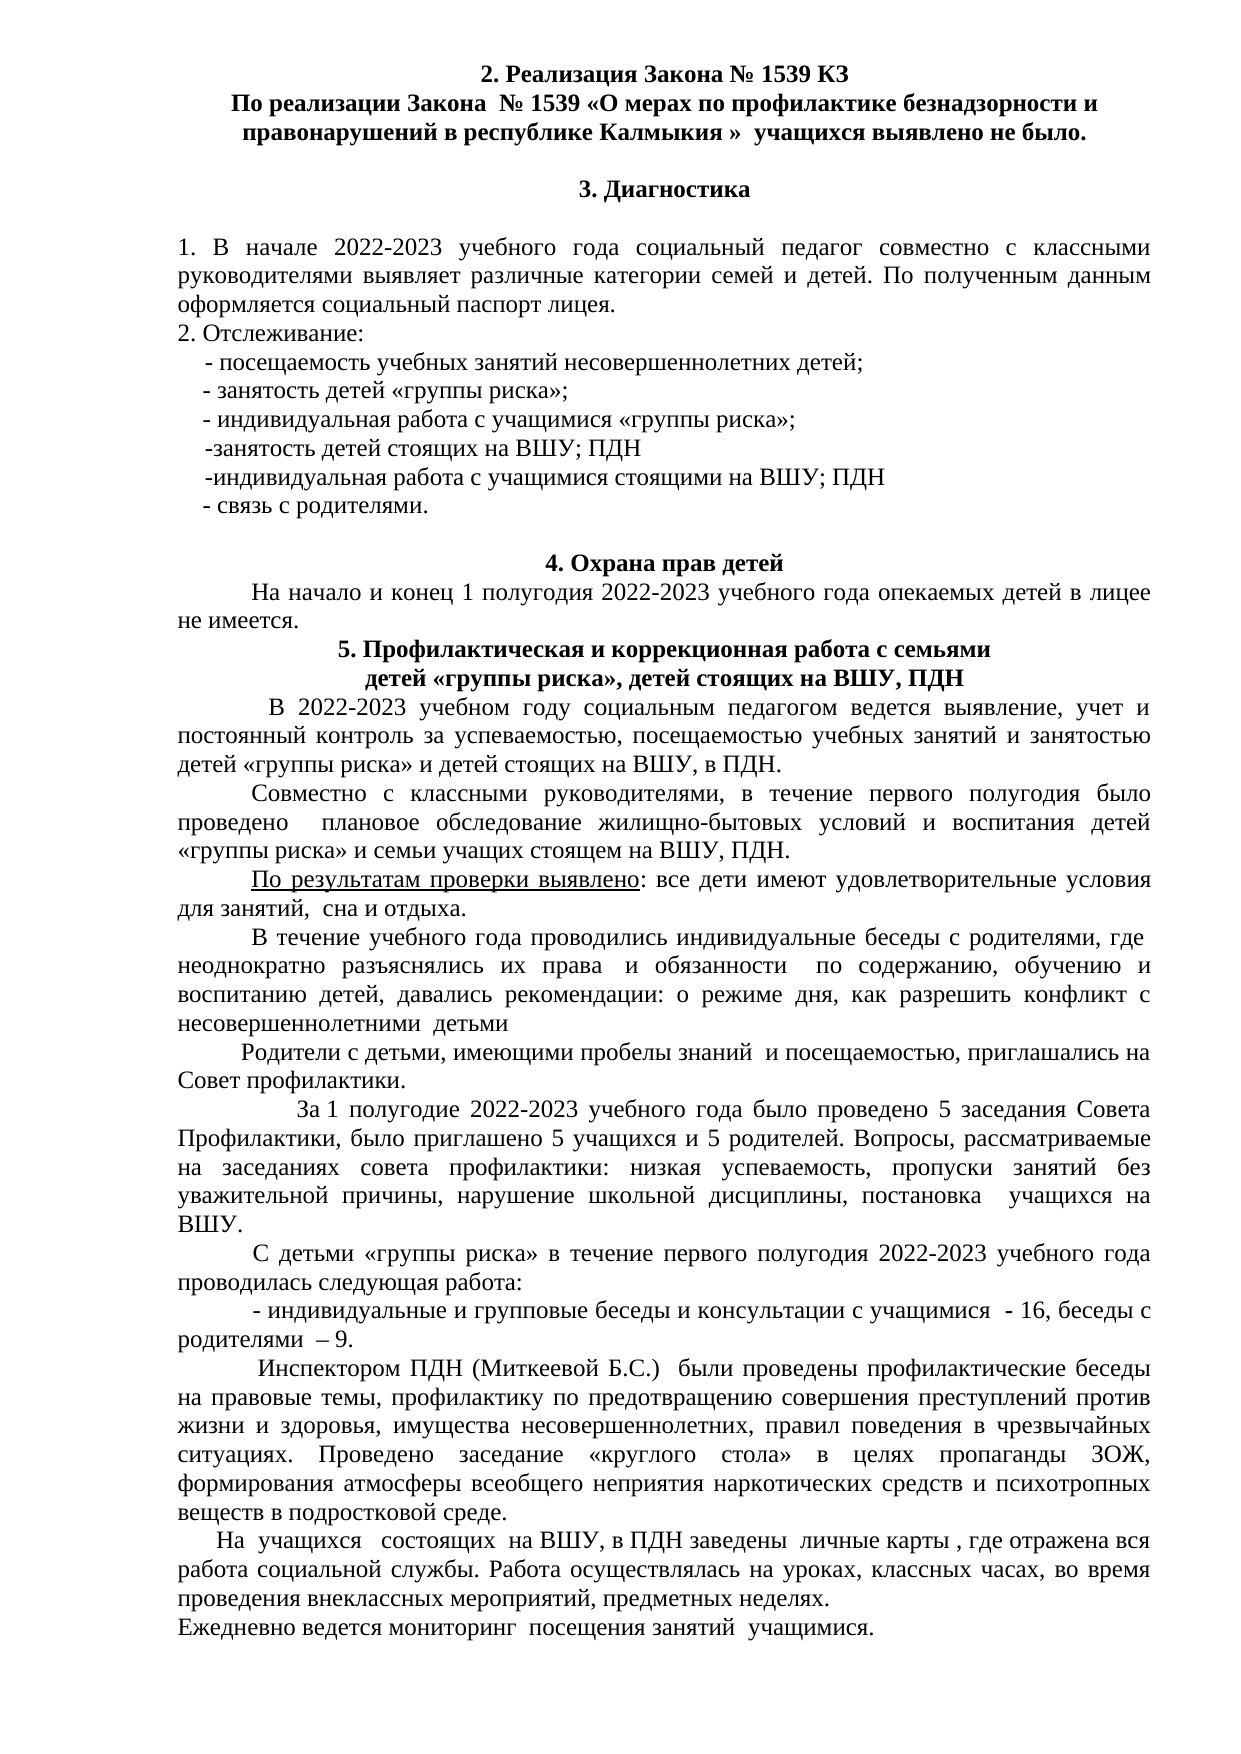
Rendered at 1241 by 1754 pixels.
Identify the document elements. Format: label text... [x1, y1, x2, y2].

text За 1 полугодие 2022-2023 учебного года было проведено 5 заседания Совета Профилактики, было приглашено 5 учащихся и 5 родителей. Вопросы, рассматриваемые на заседаниях совета профилактики: низкая успеваемость, пропуски занятий без уважительной причины, нарушение школьной дисциплины, постановка учащихся на ВШУ. [177, 1094, 1152, 1238]
text 1. В начале 2022-2023 учебного года социальный педагог совместно с классными руководителями выявляет различные категории семей и детей. По полученным данным оформляется социальный паспорт лицея. [177, 232, 1152, 318]
text 3. Диагностика [177, 174, 1152, 203]
text В 2022-2023 учебном году социальным педагогом ведется выявление, учет и постоянный контроль за успеваемостью, посещаемостью учебных занятий и занятостью детей «группы риска» и детей стоящих на ВШУ, в ПДН. [177, 692, 1152, 778]
text 5. Профилактическая и коррекционная работа с семьями [177, 634, 1152, 663]
text Совместно с классными руководителями, в течение первого полугодия было проведено плановое обследование жилищно-бытовых условий и воспитания детей «группы риска» и семьи учащих стоящем на ВШУ, ПДН. [177, 778, 1152, 864]
text - связь с родителями. [177, 490, 1152, 519]
text В течение учебного года проводились индивидуальные беседы с родителями, где неоднократно разъяснялись их права и обязанности по содержанию, обучению и воспитанию детей, давались рекомендации: о режиме дня, как разрешить конфликт с несовершеннолетними детьми [177, 922, 1152, 1037]
text -занятость детей стоящих на ВШУ; ПДН [192, 433, 1152, 462]
text - занятость детей «группы риска»; [177, 375, 1152, 404]
text 2. Отслеживание: [177, 318, 1152, 347]
text -индивидуальная работа с учащимися стоящими на ВШУ; ПДН [192, 462, 1152, 490]
text На учащихся состоящих на ВШУ, в ПДН заведены личные карты , где отражена вся работа социальной службы. Работа осуществлялась на уроках, классных часах, во время проведения внеклассных мероприятий, предметных неделях. [177, 1525, 1152, 1612]
text 4. Охрана прав детей [177, 548, 1152, 577]
text По результатам проверки выявлено: все дети имеют удовлетворительные условия для занятий, сна и отдыха. [177, 864, 1152, 922]
text Ежедневно ведется мониторинг посещения занятий учащимися. [177, 1612, 1152, 1640]
text С детьми «группы риска» в течение первого полугодия 2022-2023 учебного года проводилась следующая работа: [177, 1238, 1152, 1295]
text - индивидуальная работа с учащимися «группы риска»; [177, 404, 1152, 433]
text По реализации Закона № 1539 «О мерах по профилактике безнадзорности и правонарушений в республике Калмыкия » учащихся выявлено не было. [177, 88, 1152, 145]
text Инспектором ПДН (Миткеевой Б.С.) были проведены профилактические беседы на правовые темы, профилактику по предотвращению совершения преступлений против жизни и здоровья, имущества несовершеннолетних, правил поведения в чрезвычайных ситуациях. Проведено заседание «круглого стола» в целях пропаганды ЗОЖ, формирования атмосферы всеобщего неприятия наркотических средств и психотропных веществ в подростковой среде. [177, 1353, 1152, 1525]
text Родители с детьми, имеющими пробелы знаний и посещаемостью, приглашались на Совет профилактики. [177, 1037, 1152, 1094]
text - индивидуальные и групповые беседы и консультации с учащимися - 16, беседы с родителями – 9. [177, 1295, 1152, 1353]
text детей «группы риска», детей стоящих на ВШУ, ПДН [177, 663, 1152, 692]
text На начало и конец 1 полугодия 2022-2023 учебного года опекаемых детей в лицее не имеется. [177, 577, 1152, 634]
text - посещаемость учебных занятий несовершеннолетних детей; [192, 347, 1152, 375]
text 2. Реализация Закона № 1539 КЗ [177, 59, 1152, 88]
